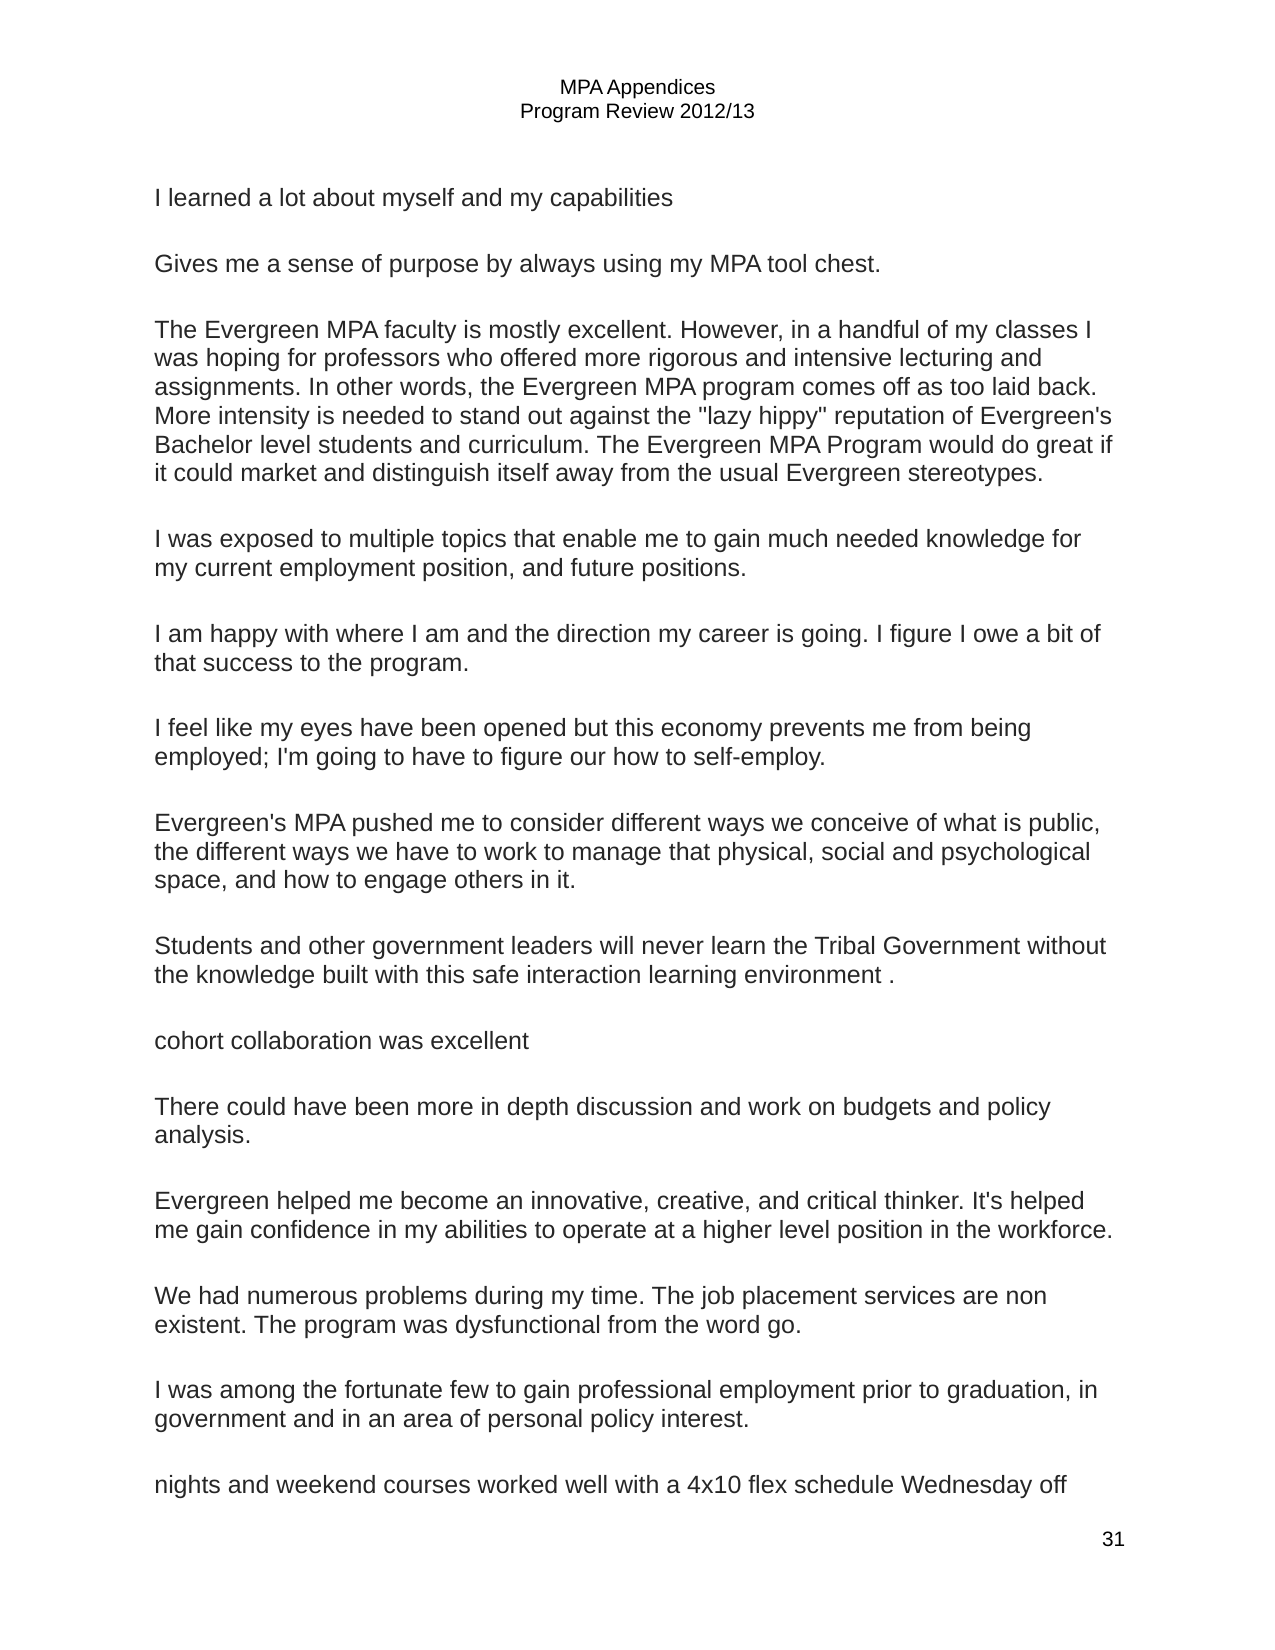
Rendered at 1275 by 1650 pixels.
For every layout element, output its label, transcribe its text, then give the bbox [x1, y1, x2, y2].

text I was among the fortunate few to gain professional employment prior to graduation, in government and in an area of personal policy interest. [154, 1375, 1121, 1433]
text cohort collaboration was excellent [154, 1026, 1121, 1054]
text Students and other government leaders will never learn the Tribal Government without the knowledge built with this safe interaction learning environment . [154, 931, 1121, 989]
text nights and weekend courses worked well with a 4x10 flex schedule Wednesday off [154, 1470, 1121, 1499]
text Evergreen helped me become an innovative, creative, and critical thinker. It's helped me gain confidence in my abilities to operate at a higher level position in the workforce. [154, 1186, 1121, 1244]
text I feel like my eyes have been opened but this economy prevents me from being employed; I'm going to have to figure our how to self-employ. [154, 713, 1121, 771]
text There could have been more in depth discussion and work on budgets and policy analysis. [154, 1092, 1121, 1149]
text I was exposed to multiple topics that enable me to gain much needed knowledge for my current employment position, and future positions. [154, 524, 1121, 582]
text I am happy with where I am and the direction my career is going. I figure I owe a bit of that success to the program. [154, 619, 1121, 676]
text I learned a lot about myself and my capabilities [154, 183, 1121, 212]
text Gives me a sense of purpose by always using my MPA tool chest. [154, 249, 1121, 277]
text We had numerous problems during my time. The job placement services are non existent. The program was dysfunctional from the word go. [154, 1281, 1121, 1338]
text Evergreen's MPA pushed me to consider different ways we conceive of what is public, the different ways we have to work to manage that physical, social and psychological space, and how to engage others in it. [154, 808, 1121, 894]
text The Evergreen MPA faculty is mostly excellent. However, in a handful of my classes I was hoping for professors who offered more rigorous and intensive lecturing and assignments. In other words, the Evergreen MPA program comes off as too laid back. More intensity is needed to stand out against the "lazy hippy" reputation of Evergreen's Bachelor level students and curriculum. The Evergreen MPA Program would do great if it could market and distinguish itself away from the usual Evergreen stereotypes. [154, 314, 1121, 487]
